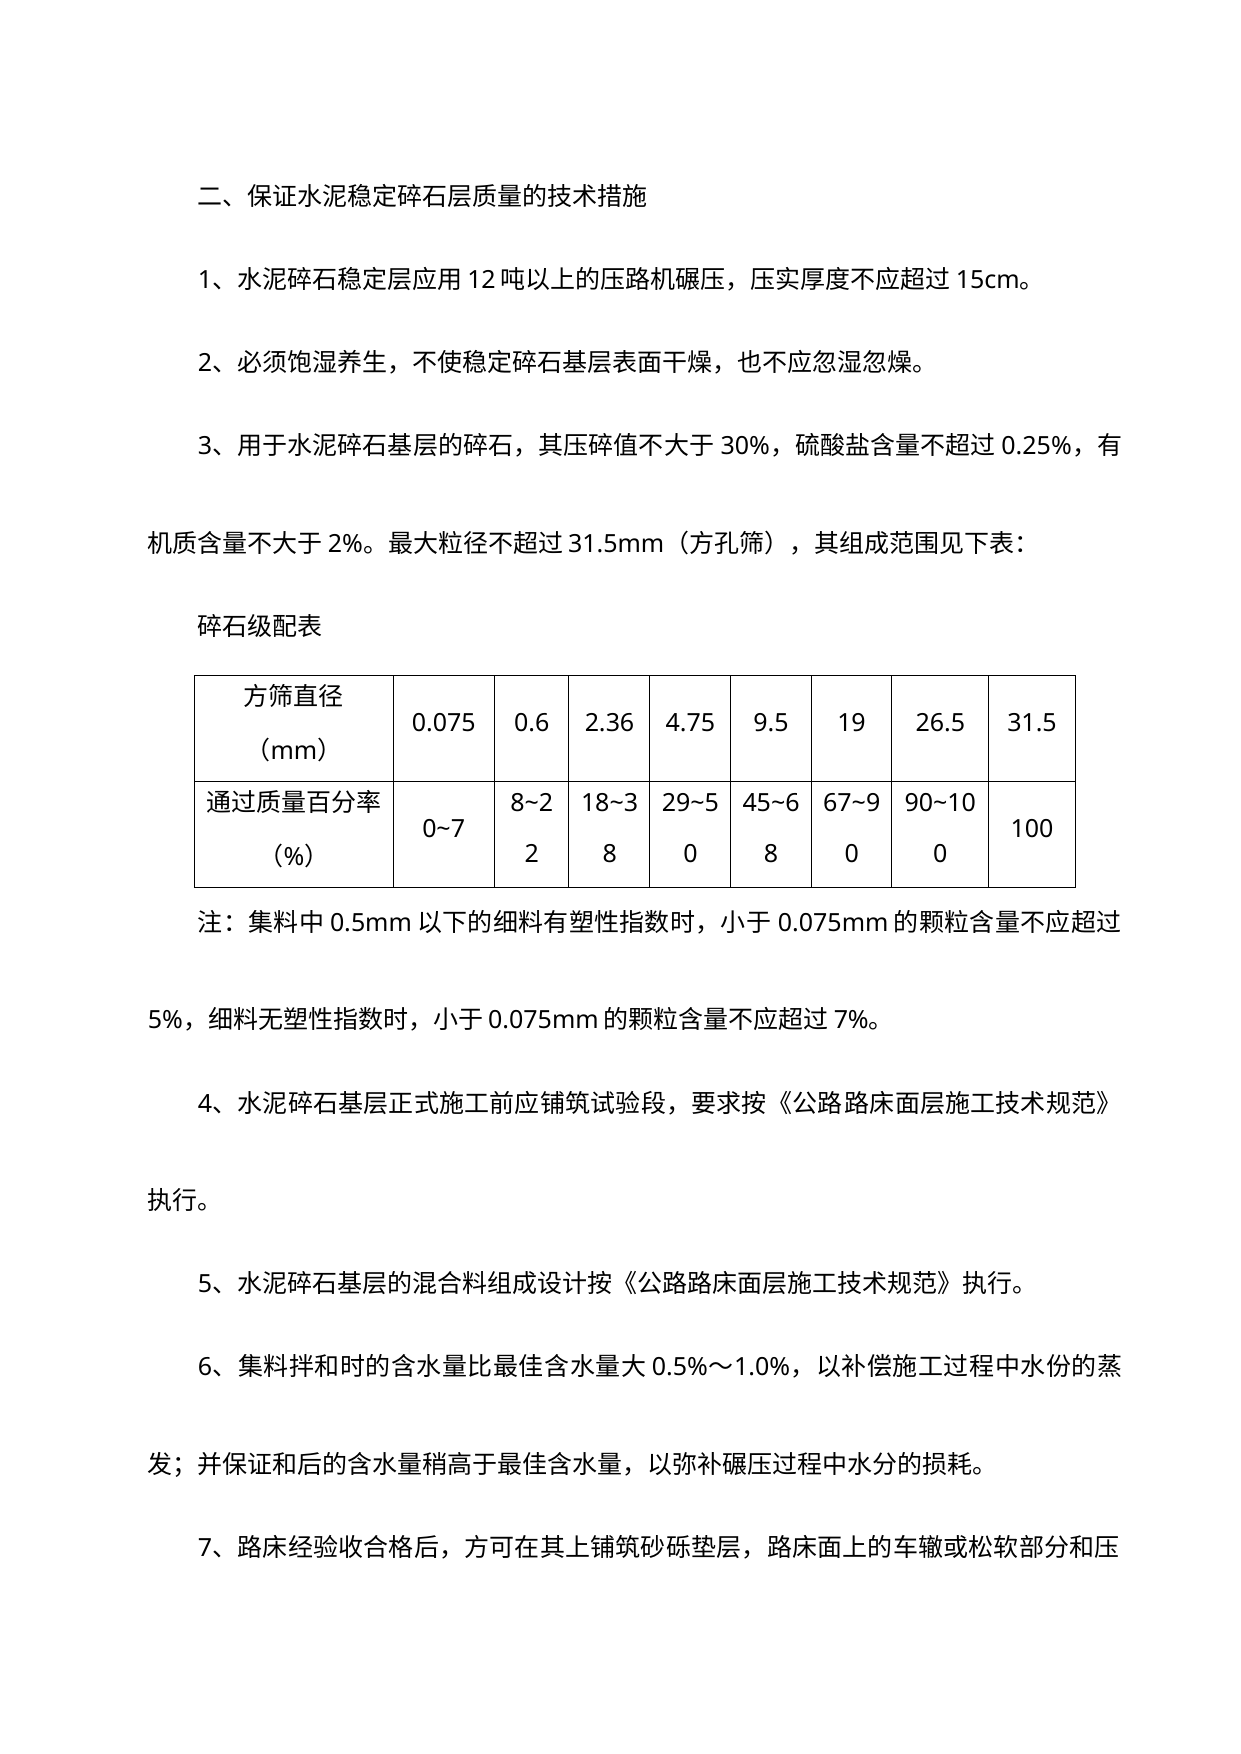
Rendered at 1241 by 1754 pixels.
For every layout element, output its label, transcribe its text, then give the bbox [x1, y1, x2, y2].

text 1、水泥碎石稳定层应用12吨以上的压路机碾压，压实厚度不应超过15cm。 [148, 245, 1122, 310]
table_cell 0~7 [394, 782, 494, 887]
table_cell 100 [989, 782, 1075, 887]
table_cell 通过质量百分率（%） [195, 782, 393, 887]
table_header 26.5 [892, 676, 988, 781]
table_cell 8~22 [495, 782, 568, 887]
table_header 19 [812, 676, 891, 781]
table_header 4.75 [650, 676, 730, 781]
text 6、集料拌和时的含水量比最佳含水量大0.5%～1.0%，以补偿施工过程中水份的蒸发；并保证和后的含水量稍高于最佳含水量，以弥补碾压过程中水分的损耗。 [148, 1332, 1122, 1495]
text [148, 1513, 1122, 1578]
table_cell 45~68 [731, 782, 811, 887]
table_header 2.36 [569, 676, 649, 781]
table_cell 67~90 [812, 782, 891, 887]
table_header 方筛直径（mm） [195, 676, 393, 781]
table_header 31.5 [989, 676, 1075, 781]
text 注：集料中0.5mm以下的细料有塑性指数时，小于0.075mm的颗粒含量不应超过5%，细料无塑性指数时，小于0.075mm的颗粒含量不应超过7%。 [148, 888, 1122, 1051]
table_header 0.075 [394, 676, 494, 781]
table_header 0.6 [495, 676, 568, 781]
table_cell 90~100 [892, 782, 988, 887]
text 碎石级配表 [148, 592, 1122, 657]
table_header 9.5 [731, 676, 811, 781]
text 3、用于水泥碎石基层的碎石，其压碎值不大于30%，硫酸盐含量不超过0.25%，有机质含量不大于2%。最大粒径不超过31.5mm（方孔筛），其组成范围见下表： [148, 411, 1122, 574]
table_cell 18~38 [569, 782, 649, 887]
text 2、必须饱湿养生，不使稳定碎石基层表面干燥，也不应忽湿忽燥。 [148, 328, 1122, 393]
table_cell 29~50 [650, 782, 730, 887]
subtitle 二、保证水泥稳定碎石层质量的技术措施 [148, 162, 1122, 227]
text 5、水泥碎石基层的混合料组成设计按《公路路床面层施工技术规范》执行。 [148, 1249, 1122, 1314]
text 4、水泥碎石基层正式施工前应铺筑试验段，要求按《公路路床面层施工技术规范》执行。 [148, 1069, 1122, 1231]
